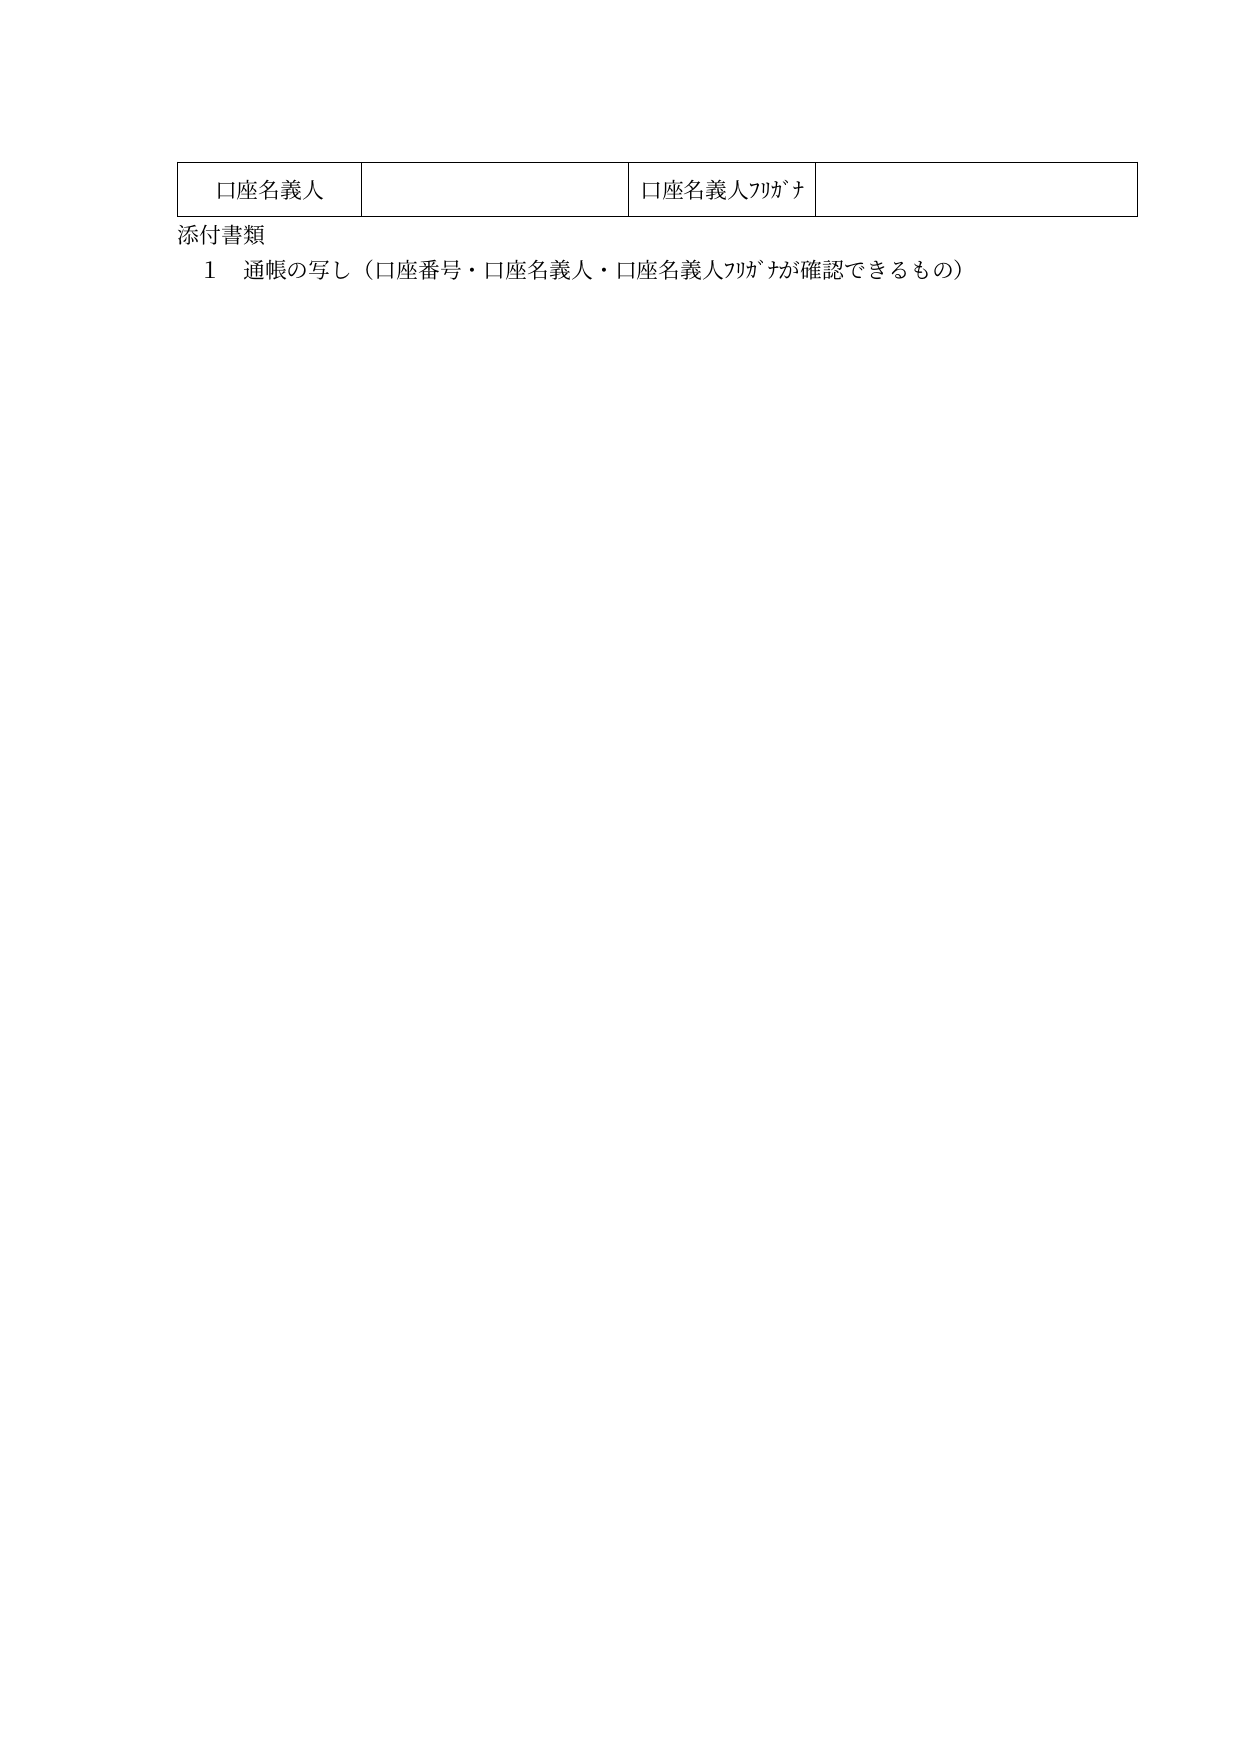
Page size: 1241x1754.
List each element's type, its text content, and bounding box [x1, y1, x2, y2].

table_cell 口座名義人 [178, 163, 361, 216]
text 添付書類 [177, 217, 1063, 252]
table_cell [362, 163, 628, 216]
text １ 通帳の写し（口座番号・口座名義人・口座名義人ﾌﾘｶﾞﾅが確認できるもの） [177, 252, 1063, 287]
table_cell 口座名義人ﾌﾘｶﾞﾅ [629, 163, 815, 216]
table_cell [816, 163, 1137, 216]
